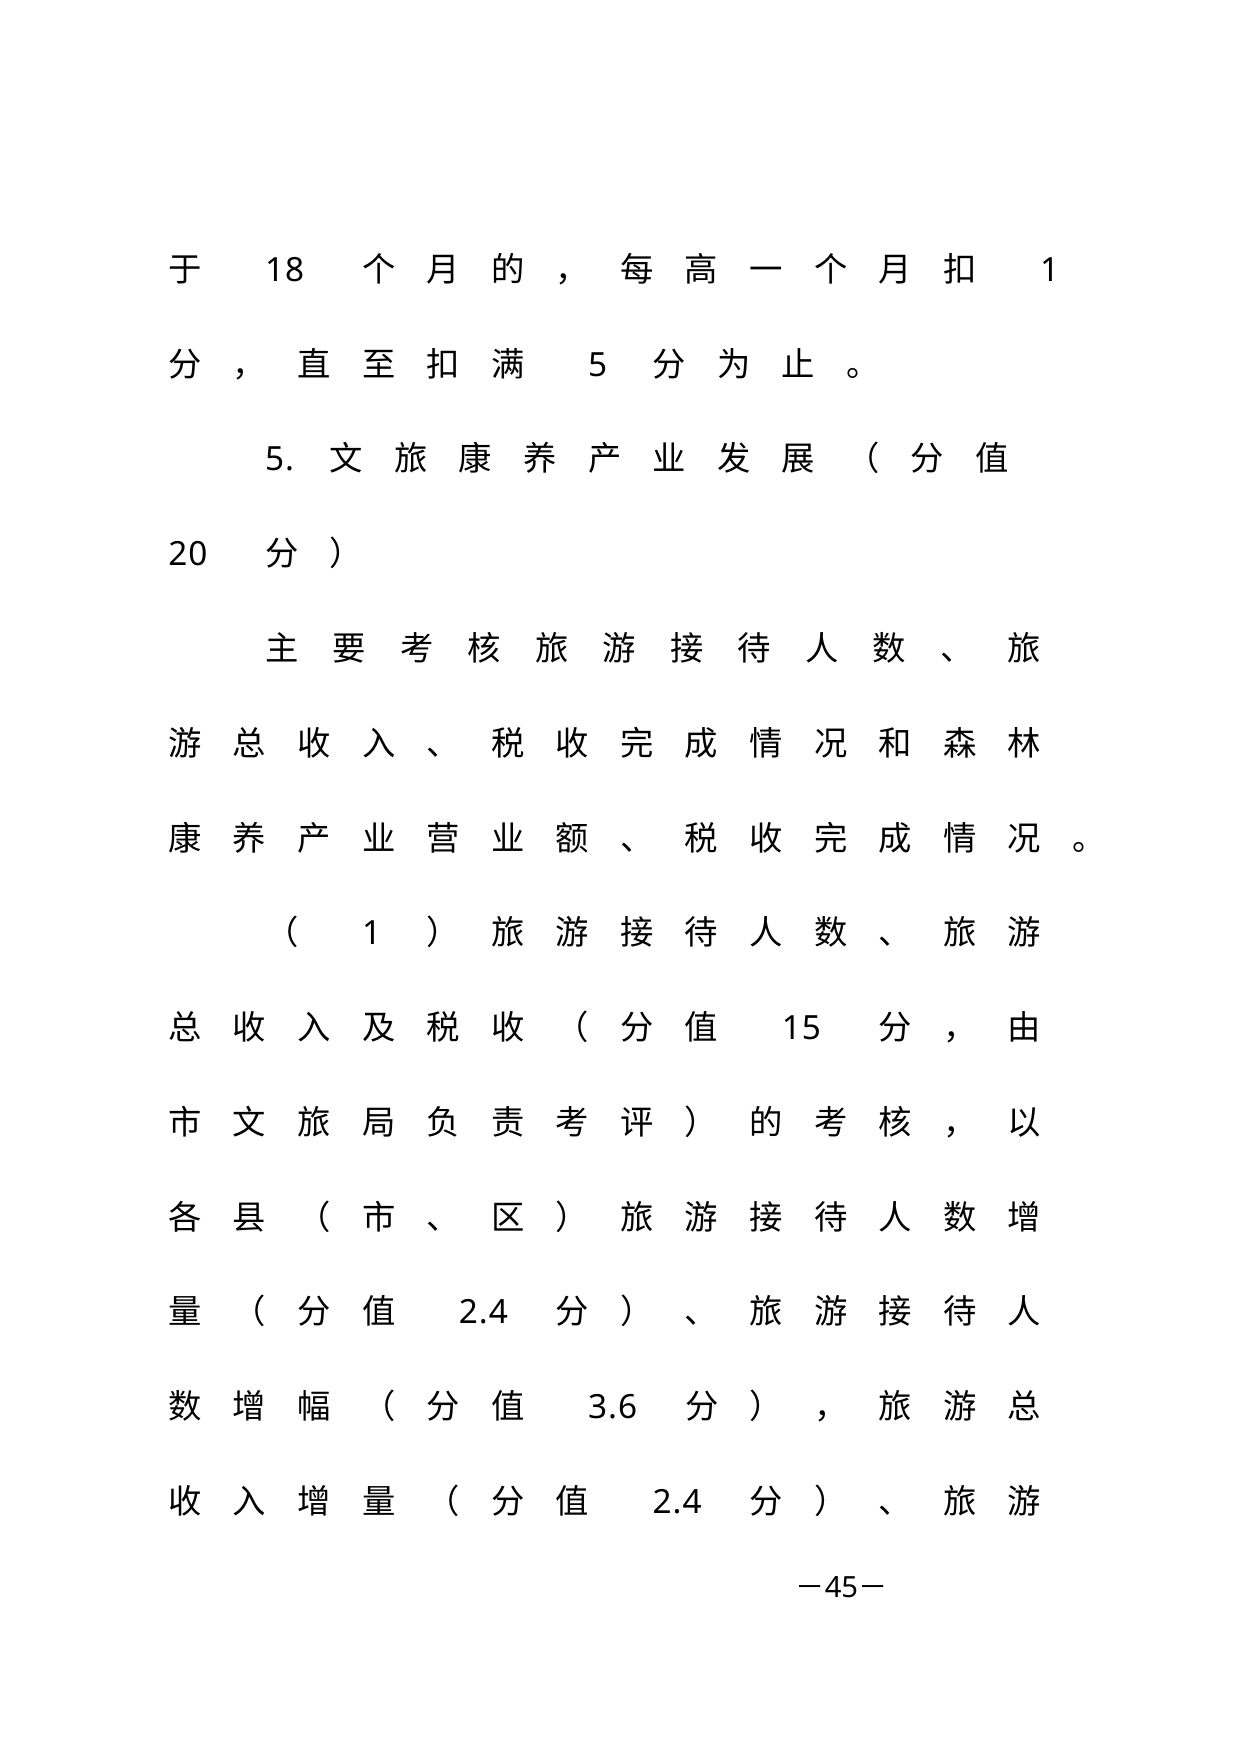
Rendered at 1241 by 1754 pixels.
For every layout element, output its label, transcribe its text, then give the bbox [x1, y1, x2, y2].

text 主要考核旅游接待人数、旅游总收入、税收完成情况和森林康养产业营业额、税收完成情况。 [168, 598, 1072, 883]
text 5.文旅康养产业发展（分值20分） [168, 409, 1072, 598]
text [168, 883, 1072, 1546]
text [168, 219, 1072, 409]
